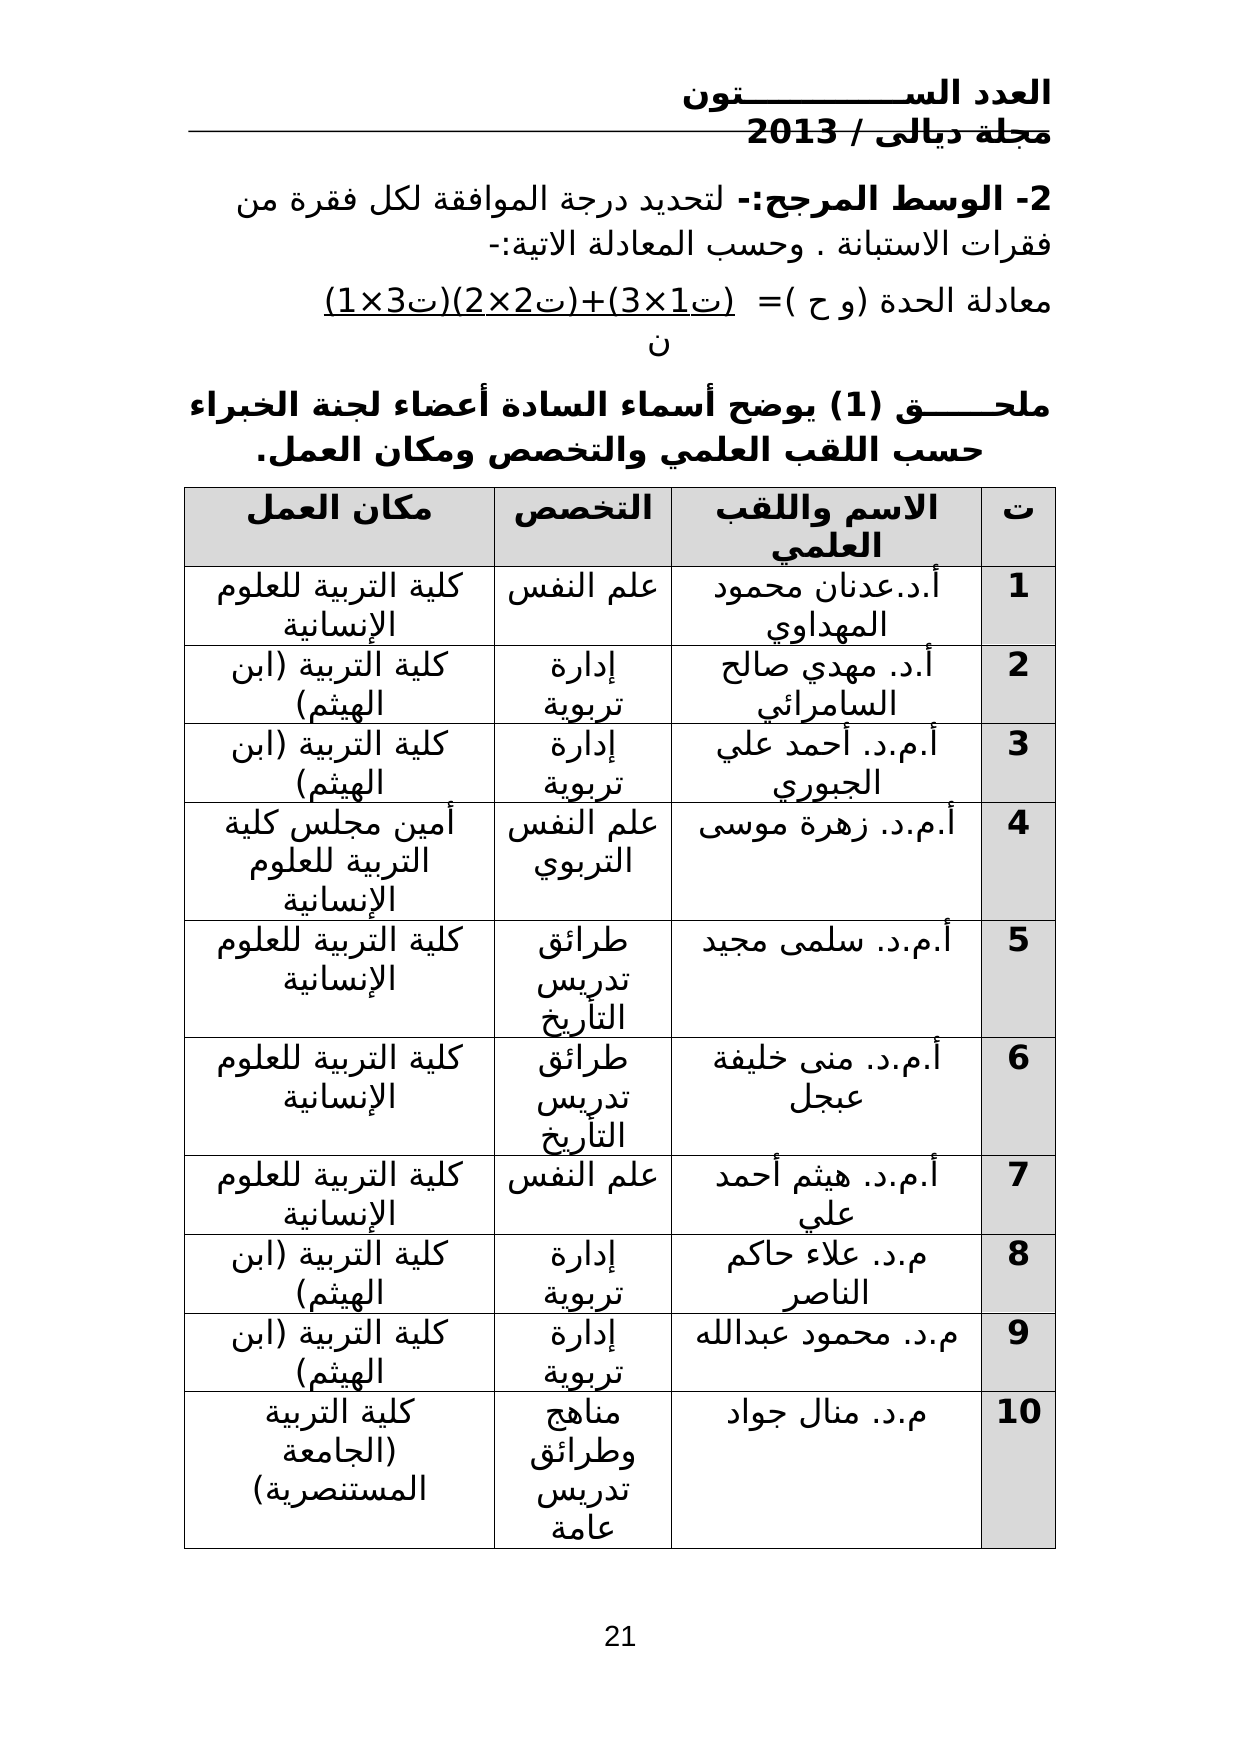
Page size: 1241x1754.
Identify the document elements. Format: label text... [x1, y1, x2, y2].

table_cell علم النفس التربوي [495, 803, 671, 920]
table_cell 6 [982, 1038, 1055, 1155]
table_cell 2 [982, 646, 1055, 723]
table_cell طرائق تدريس التأريخ [495, 921, 671, 1037]
table_cell كلية التربية للعلوم الإنسانية [185, 1038, 494, 1155]
table_cell أ.م.د. أحمد علي الجبوري [672, 724, 981, 802]
table_cell علم النفس [495, 567, 671, 644]
table_cell إدارة تربوية [495, 724, 671, 802]
table_cell كلية التربية للعلوم الإنسانية [185, 567, 494, 644]
table_cell طرائق تدريس التأريخ [495, 1038, 671, 1155]
table_cell أ.د.عدنان محمود المهداوي [672, 567, 981, 644]
table_cell أ.م.د. منى خليفة عبجل [672, 1038, 981, 1155]
table_cell 10 [982, 1392, 1055, 1548]
table_header مكان العمل [185, 488, 494, 566]
table_cell كلية التربية (الجامعة المستنصرية) [185, 1392, 494, 1548]
table_cell 5 [982, 921, 1055, 1037]
table_cell إدارة تربوية [495, 1314, 671, 1391]
table_cell كلية التربية (ابن الهيثم) [185, 1314, 494, 1391]
table_cell علم النفس [495, 1156, 671, 1234]
table_cell إدارة تربوية [495, 646, 671, 723]
table_cell مناهج وطرائق تدريس عامة [495, 1392, 671, 1548]
table_cell 8 [982, 1235, 1055, 1312]
table_cell 4 [982, 803, 1055, 920]
table_cell م.د. علاء حاكم الناصر [672, 1235, 981, 1312]
table_cell أمين مجلس كلية التربية للعلوم الإنسانية [185, 803, 494, 920]
table_cell كلية التربية (ابن الهيثم) [185, 724, 494, 802]
table_cell 9 [982, 1314, 1055, 1391]
table_header ت [982, 488, 1055, 566]
table_cell كلية التربية (ابن الهيثم) [185, 1235, 494, 1312]
table_cell أ.م.د. زهرة موسى [672, 803, 981, 920]
text ن [187, 320, 1053, 359]
table_cell أ.د. مهدي صالح السامرائي [672, 646, 981, 723]
table_cell كلية التربية للعلوم الإنسانية [185, 921, 494, 1037]
table_cell أ.م.د. سلمى مجيد [672, 921, 981, 1037]
text ملحــــــق (1) يوضح أسماء السادة أعضاء لجنة الخبراء حسب اللقب العلمي والتخصص ومكان العمل. [187, 385, 1053, 469]
table_cell م.د. محمود عبدالله [672, 1314, 981, 1391]
table_header الاسم واللقب العلمي [672, 488, 981, 566]
table_cell كلية التربية للعلوم الإنسانية [185, 1156, 494, 1234]
table_cell 3 [982, 724, 1055, 802]
text معادلة الحدة (و ح )= (ت1×3)+(ت2×2)(ت3×1) [187, 281, 1053, 320]
text 2- الوسط المرجح:- لتحديد درجة الموافقة لكل فقرة من فقرات الاستبانة . وحسب المعادلة الاتية:- [187, 179, 1053, 263]
table_cell م.د. منال جواد [672, 1392, 981, 1548]
table_cell أ.م.د. هيثم أحمد علي [672, 1156, 981, 1234]
table_cell إدارة تربوية [495, 1235, 671, 1312]
table_header التخصص [495, 488, 671, 566]
table_cell 1 [982, 567, 1055, 644]
table_cell كلية التربية (ابن الهيثم) [185, 646, 494, 723]
table_cell 7 [982, 1156, 1055, 1234]
